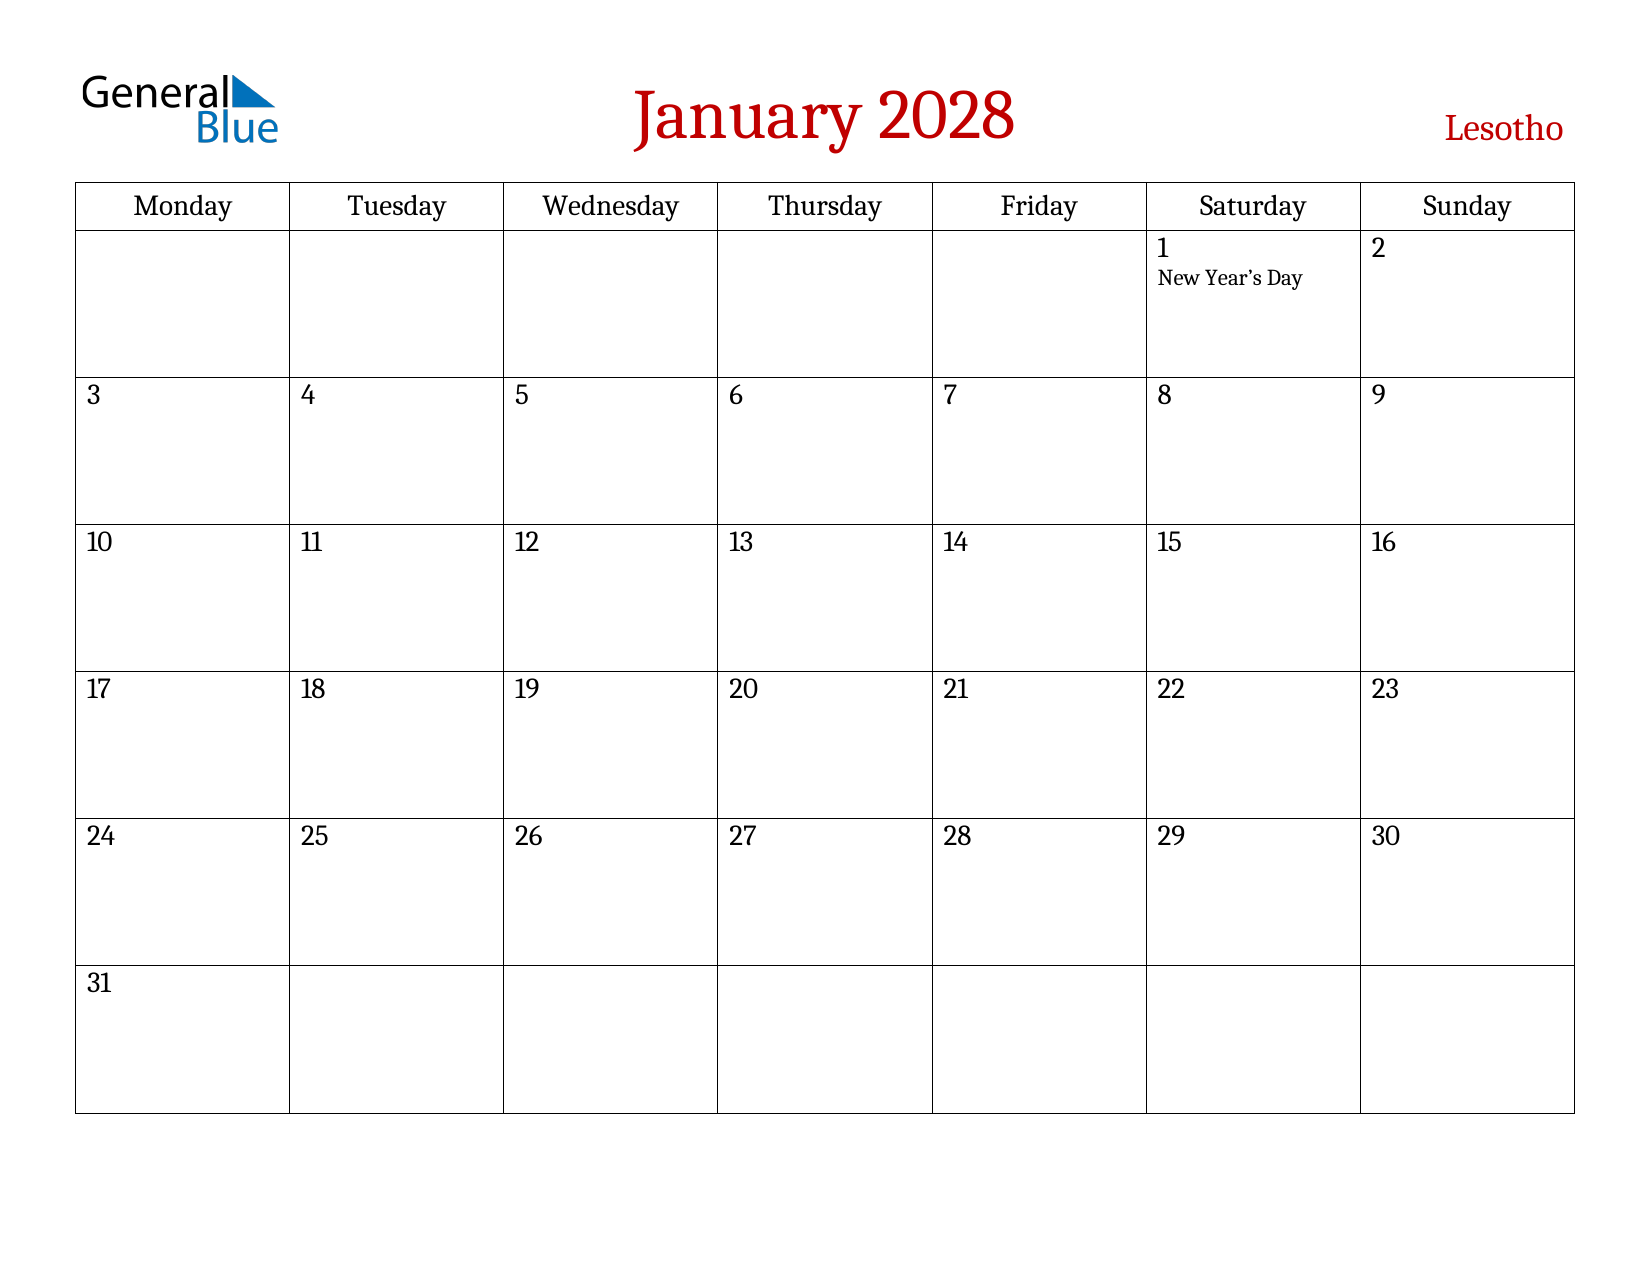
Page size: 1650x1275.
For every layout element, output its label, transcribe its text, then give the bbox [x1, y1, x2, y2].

table_cell [290, 966, 503, 1000]
table_cell 28 [933, 819, 1146, 853]
table_cell [290, 265, 503, 377]
table_cell Monday [76, 183, 289, 230]
table_cell 3 [76, 378, 289, 412]
table_cell 13 [718, 525, 932, 559]
table_cell 30 [1361, 819, 1574, 853]
table_cell 24 [76, 819, 289, 853]
table_cell [1361, 412, 1574, 524]
table_cell 10 [76, 525, 289, 559]
table_cell [1147, 706, 1360, 818]
table_cell 2 [1361, 231, 1574, 264]
table_cell 22 [1147, 672, 1360, 706]
table_cell [290, 231, 503, 264]
table_cell [933, 559, 1146, 671]
table_cell [1361, 706, 1574, 818]
table_cell 15 [1147, 525, 1360, 559]
table_cell 26 [504, 819, 717, 853]
table_cell [933, 966, 1146, 1000]
table_cell 27 [718, 819, 932, 853]
table_cell [718, 966, 932, 1000]
table_cell [718, 559, 932, 671]
table_cell Thursday [718, 183, 932, 230]
table_cell 12 [504, 525, 717, 559]
table_cell [1147, 412, 1360, 524]
table_cell 14 [933, 525, 1146, 559]
table_cell [718, 265, 932, 377]
table_cell [1147, 1000, 1360, 1112]
table_cell [1147, 853, 1360, 965]
table_cell 20 [718, 672, 932, 706]
table_cell [1147, 559, 1360, 671]
table_cell Wednesday [504, 183, 717, 230]
table_cell 6 [718, 378, 932, 412]
table_cell [290, 853, 503, 965]
table_cell [1361, 559, 1574, 671]
table_cell 21 [933, 672, 1146, 706]
table_cell [933, 231, 1146, 264]
table_cell 29 [1147, 819, 1360, 853]
table_cell [504, 559, 717, 671]
table_cell [76, 412, 289, 524]
table_cell [76, 706, 289, 818]
table_cell [290, 1000, 503, 1112]
table_header Lesotho [1146, 75, 1574, 182]
table_cell 8 [1147, 378, 1360, 412]
table_cell Saturday [1147, 183, 1360, 230]
table_cell [504, 412, 717, 524]
table_cell [718, 706, 932, 818]
table_cell [76, 1000, 289, 1112]
table_cell 11 [290, 525, 503, 559]
table_cell [504, 706, 717, 818]
table_cell Tuesday [290, 183, 503, 230]
table_cell [76, 853, 289, 965]
table_cell [933, 706, 1146, 818]
table_cell [1361, 265, 1574, 377]
table_cell [76, 559, 289, 671]
table_cell 7 [933, 378, 1146, 412]
table_cell Sunday [1361, 183, 1574, 230]
table_cell [1147, 966, 1360, 1000]
table_cell [718, 231, 932, 264]
table_cell [933, 853, 1146, 965]
table_cell [504, 1000, 717, 1112]
table_cell [290, 559, 503, 671]
table_cell 18 [290, 672, 503, 706]
table_cell [933, 1000, 1146, 1112]
table_cell [76, 265, 289, 377]
table_cell 16 [1361, 525, 1574, 559]
table_cell [504, 853, 717, 965]
table_cell 9 [1361, 378, 1574, 412]
picture [82, 75, 278, 143]
table_cell 17 [76, 672, 289, 706]
table_cell 5 [504, 378, 717, 412]
table_cell [76, 231, 289, 264]
table_cell 19 [504, 672, 717, 706]
table_cell 4 [290, 378, 503, 412]
table_cell [718, 412, 932, 524]
table_cell [1361, 1000, 1574, 1112]
table_cell [290, 706, 503, 818]
table_cell [290, 412, 503, 524]
table_header [76, 75, 503, 182]
table_cell [718, 853, 932, 965]
table_cell 1 [1147, 231, 1360, 264]
table_cell [504, 265, 717, 377]
table_cell [1361, 966, 1574, 1000]
table_cell [933, 412, 1146, 524]
table_header January 2028 [504, 75, 1146, 182]
table_cell [504, 231, 717, 264]
table_cell [718, 1000, 932, 1112]
table_cell 23 [1361, 672, 1574, 706]
table_cell [1361, 853, 1574, 965]
table_cell [933, 265, 1146, 377]
table_cell [504, 966, 717, 1000]
table_cell New Year’s Day [1147, 265, 1360, 377]
table_cell 25 [290, 819, 503, 853]
table_cell 31 [76, 966, 289, 1000]
table_cell Friday [933, 183, 1146, 230]
